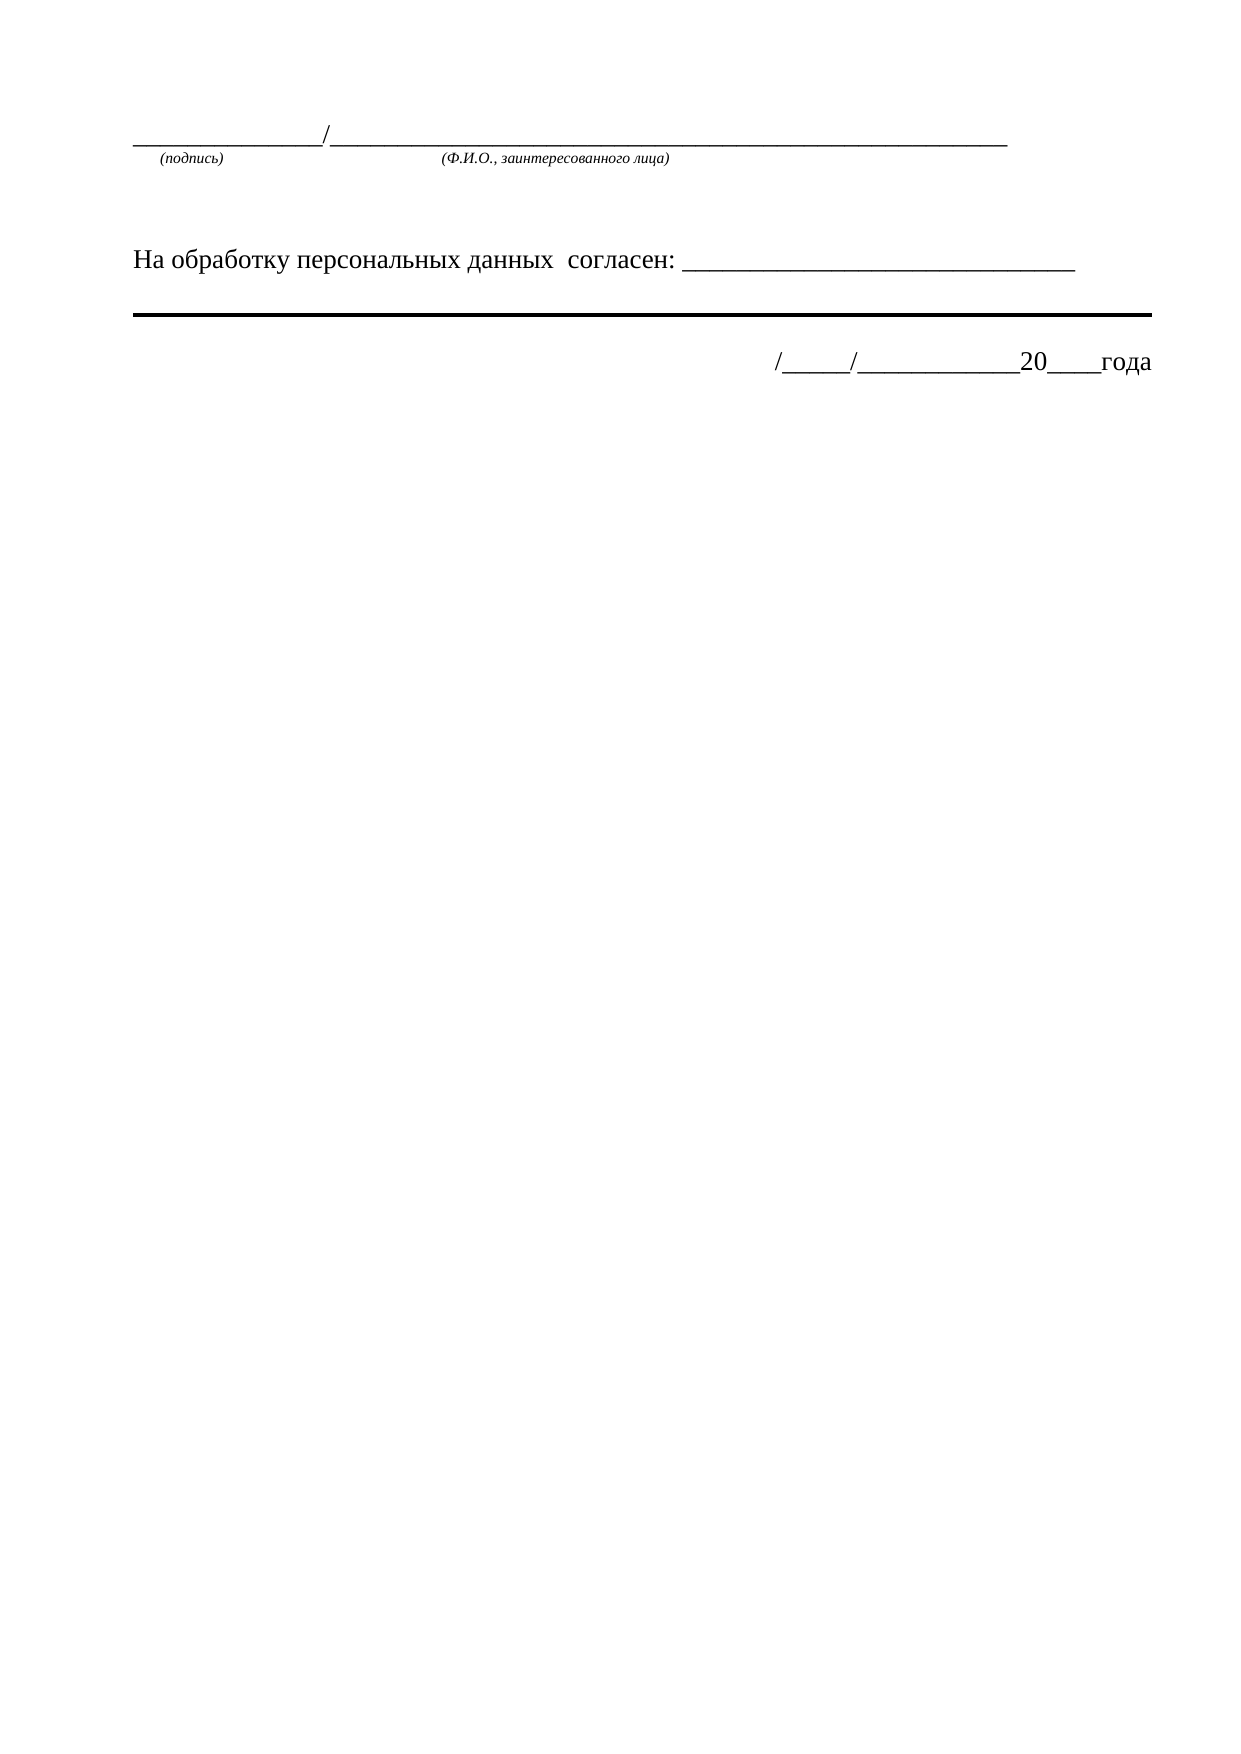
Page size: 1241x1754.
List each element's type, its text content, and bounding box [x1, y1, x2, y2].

text /_____/____________20____года [133, 345, 1152, 376]
text На обработку персональных данных согласен: _____________________________ [133, 243, 1152, 313]
text ______________/__________________________________________________ [133, 118, 1152, 149]
text (подпись) (Ф.И.О., заинтересованного лица) [133, 149, 1152, 180]
